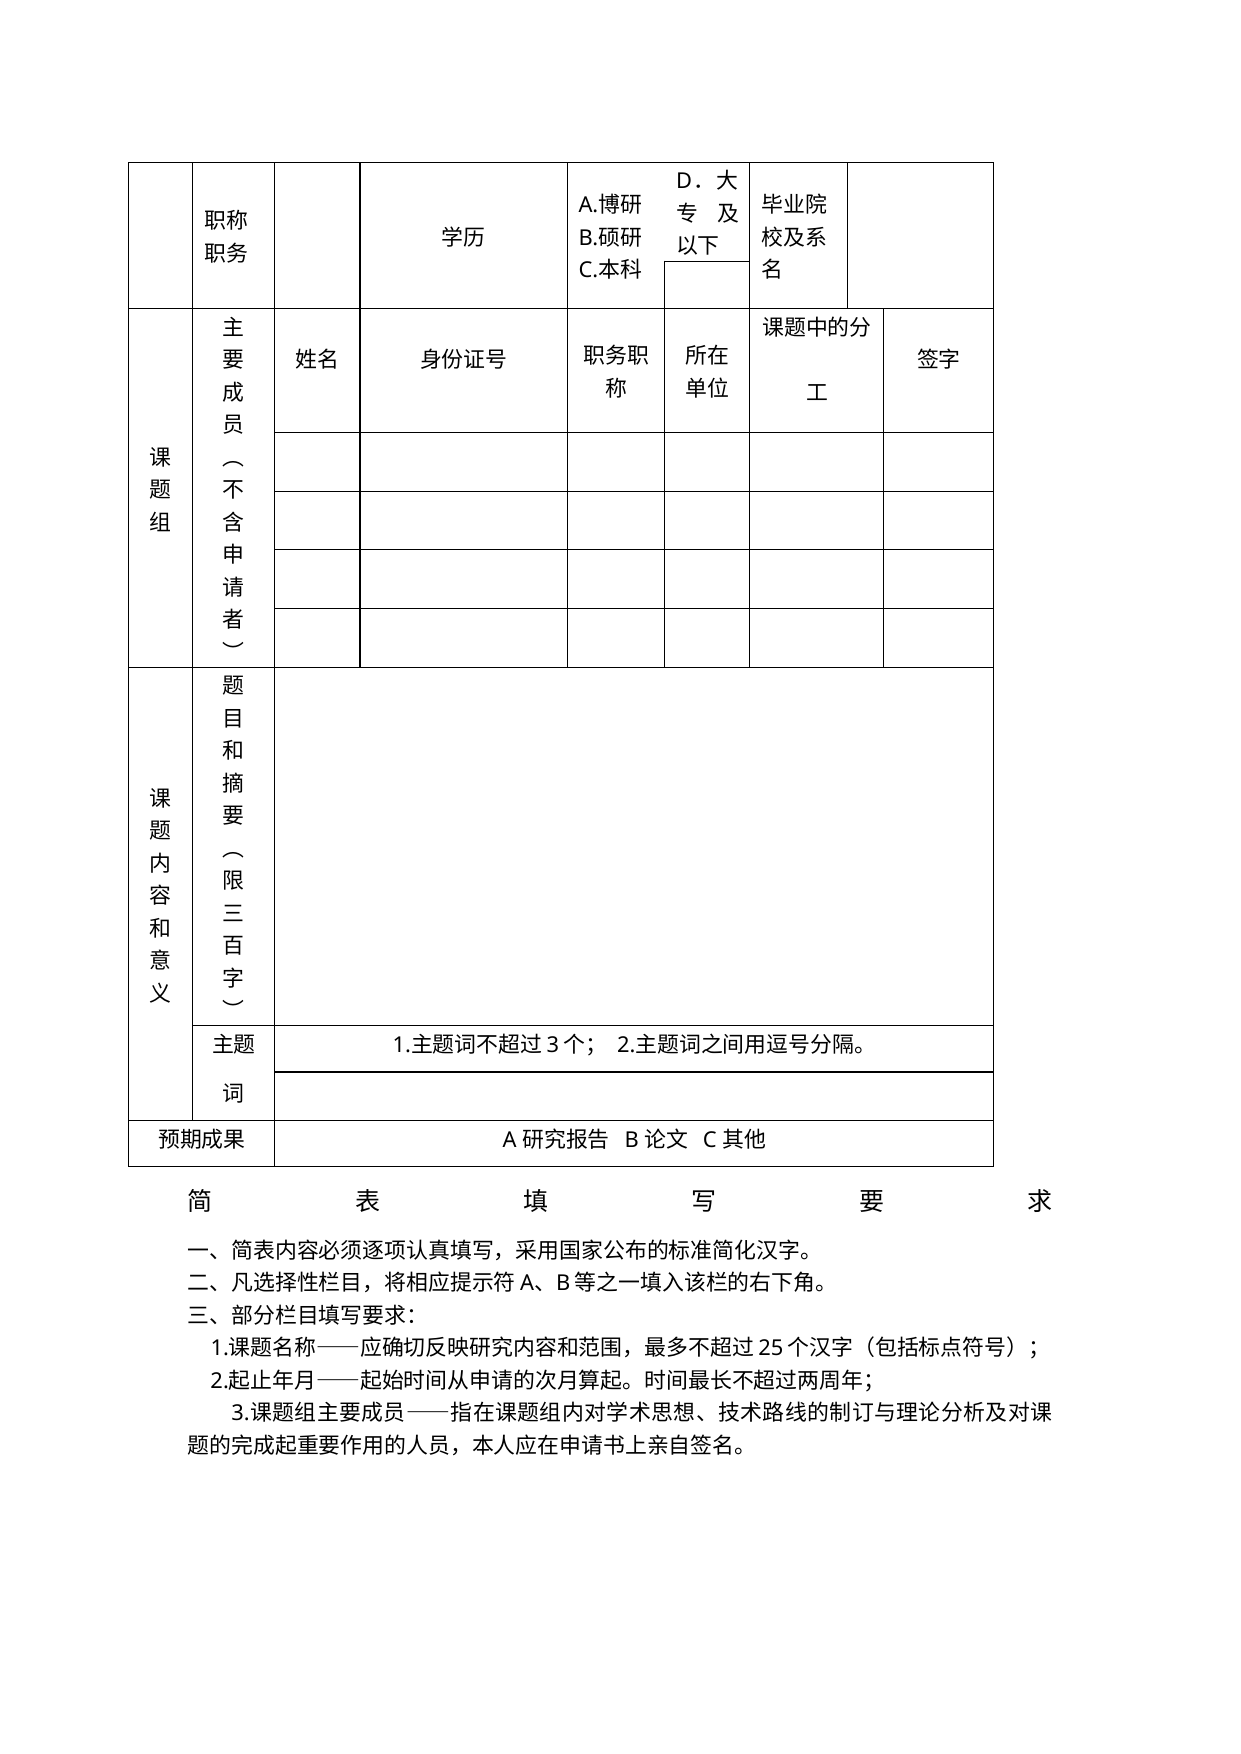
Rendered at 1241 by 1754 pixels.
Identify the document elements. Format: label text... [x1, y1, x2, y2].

table_cell 职称 职务 [193, 163, 274, 308]
table_cell A 研究报告 B 论文 C 其他 [275, 1121, 993, 1166]
table_cell 所在 单位 [665, 309, 749, 432]
table_cell [665, 550, 749, 608]
text 简表填写要求 [187, 1167, 1053, 1232]
table_cell [275, 492, 359, 549]
table_cell [848, 163, 993, 308]
table_cell [884, 492, 993, 549]
table_cell [275, 433, 359, 491]
table_cell [884, 433, 993, 491]
table_cell 题 目 和 摘 要 ︵ 限 三 百 字 ︶ [193, 668, 274, 1025]
table_cell 主 要 成 员 ︵ 不 含 申 请 者 ︶ [193, 309, 274, 667]
table_cell [275, 1073, 993, 1120]
table_cell [361, 609, 567, 667]
table_cell 毕业院校及系名 [750, 163, 847, 308]
table_cell [568, 609, 664, 667]
table_cell [568, 550, 664, 608]
text 三、部分栏目填写要求： [187, 1297, 1053, 1330]
table_cell [665, 609, 749, 667]
table_cell [750, 550, 883, 608]
table_cell [361, 550, 567, 608]
table_cell D．大专及以下 [665, 163, 749, 261]
table_cell 身份证号 [361, 309, 567, 432]
table_cell 职务职称 [568, 309, 664, 432]
table_cell 课题中的分工 [750, 309, 883, 432]
table_cell 主题词 [193, 1026, 274, 1120]
table_cell 课 题 组 [129, 309, 192, 667]
table_cell [750, 433, 883, 491]
table_cell [665, 433, 749, 491]
table_cell 1.主题词不超过3个； 2.主题词之间用逗号分隔。 [275, 1026, 993, 1071]
table_cell 签字 [884, 309, 993, 432]
table_cell 学历 [361, 163, 567, 308]
table_cell [361, 492, 567, 549]
table_cell [884, 609, 993, 667]
table_cell [275, 668, 993, 1025]
table_cell [275, 609, 359, 667]
table_cell [568, 492, 664, 549]
text 3.课题组主要成员——指在课题组内对学术思想、技术路线的制订与理论分析及对课题的完成起重要作用的人员，本人应在申请书上亲自签名。 [187, 1395, 1053, 1460]
table_cell [275, 163, 359, 308]
table_cell 姓名 [275, 309, 359, 432]
text 二、凡选择性栏目，将相应提示符A、B等之一填入该栏的右下角。 [187, 1265, 1053, 1297]
table_cell [361, 433, 567, 491]
table_cell [750, 492, 883, 549]
table_cell [884, 550, 993, 608]
table_cell [665, 262, 749, 308]
table_cell 课题内容和意义 [129, 668, 192, 1120]
text 一、简表内容必须逐项认真填写，采用国家公布的标准简化汉字。 [187, 1232, 1053, 1265]
text 2.起止年月——起始时间从申请的次月算起。时间最长不超过两周年； [187, 1362, 1053, 1395]
table_cell [665, 492, 749, 549]
table_cell 预期成果 [129, 1121, 274, 1166]
table_cell [568, 433, 664, 491]
table_cell A.博研 B.硕研 C.本科 [568, 163, 664, 308]
table_cell [750, 609, 883, 667]
text 1.课题名称——应确切反映研究内容和范围，最多不超过25个汉字（包括标点符号）； [187, 1330, 1053, 1362]
table_cell [275, 550, 359, 608]
